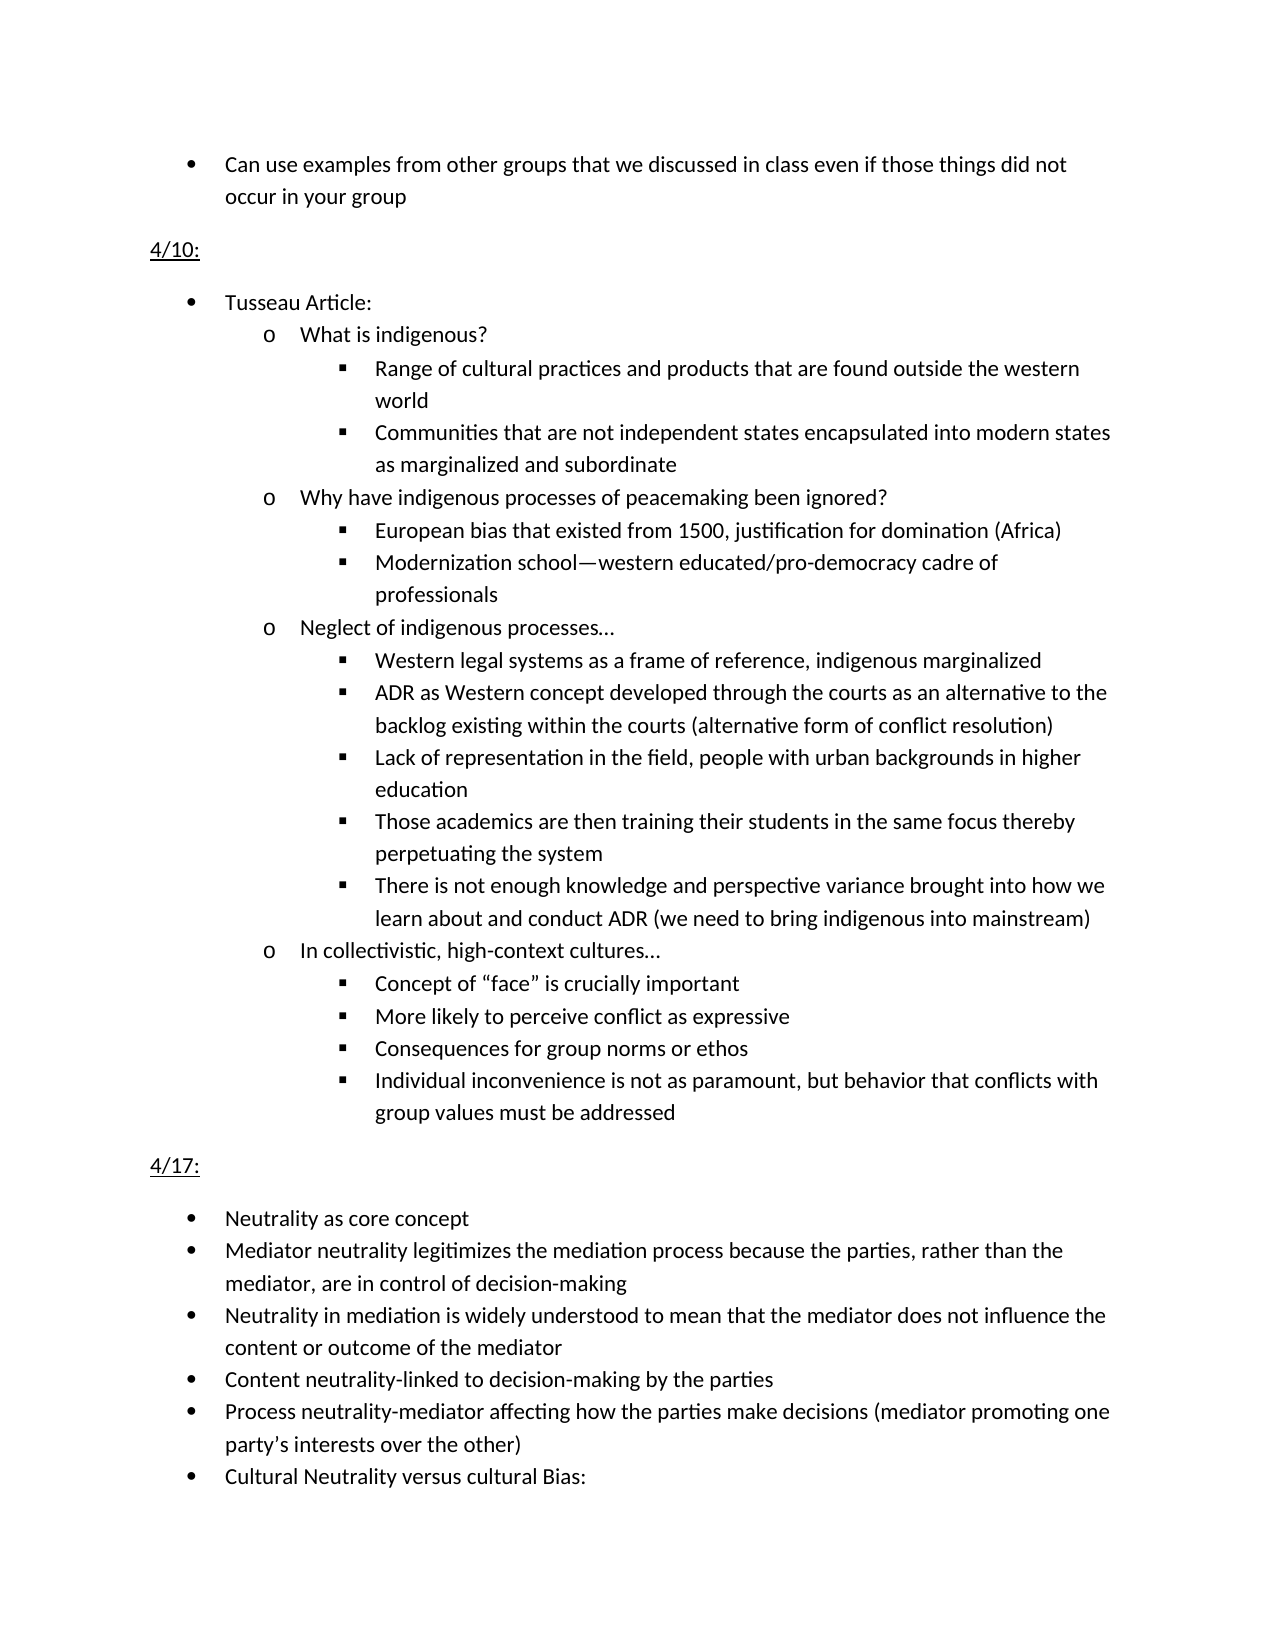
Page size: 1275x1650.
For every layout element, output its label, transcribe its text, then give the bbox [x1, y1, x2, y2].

list Cultural Neutrality versus cultural Bias: [187, 1462, 1125, 1490]
list Communities that are not independent states encapsulated into modern states as marginalized and subordinate [337, 418, 1125, 478]
list Modernization school—western educated/pro-democracy cadre of professionals [337, 548, 1125, 609]
list More likely to perceive conflict as expressive [337, 1002, 1125, 1030]
list Neglect of indigenous processes… [262, 613, 1125, 642]
list European bias that existed from 1500, justification for domination (Africa) [337, 516, 1125, 544]
text 4/17: [150, 1151, 1125, 1179]
list Tusseau Article: [187, 288, 1125, 316]
list Neutrality in mediation is widely understood to mean that the mediator does not influence the content or outcome of the mediator [187, 1301, 1125, 1361]
list What is indigenous? [262, 320, 1125, 349]
list Process neutrality-mediator affecting how the parties make decisions (mediator promoting one party’s interests over the other) [187, 1397, 1125, 1458]
list Individual inconvenience is not as paramount, but behavior that conflicts with group values must be addressed [337, 1066, 1125, 1126]
list Range of cultural practices and products that are found outside the western world [337, 354, 1125, 414]
list Consequences for group norms or ethos [337, 1034, 1125, 1062]
list Content neutrality-linked to decision-making by the parties [187, 1365, 1125, 1393]
list Concept of “face” is crucially important [337, 969, 1125, 998]
list There is not enough knowledge and perspective variance brought into how we learn about and conduct ADR (we need to bring indigenous into mainstream) [337, 872, 1125, 932]
list Mediator neutrality legitimizes the mediation process because the parties, rather than the mediator, are in control of decision-making [187, 1237, 1125, 1297]
list Those academics are then training their students in the same focus thereby perpetuating the system [337, 807, 1125, 867]
list Neutrality as core concept [187, 1204, 1125, 1232]
list Lack of representation in the field, people with urban backgrounds in higher education [337, 743, 1125, 803]
list In collectivistic, high-context cultures… [262, 936, 1125, 965]
text 4/10: [150, 235, 1125, 263]
list Can use examples from other groups that we discussed in class even if those things did not occur in your group [187, 150, 1125, 210]
list Why have indigenous processes of peacemaking been ignored? [262, 483, 1125, 512]
list ADR as Western concept developed through the courts as an alternative to the backlog existing within the courts (alternative form of conflict resolution) [337, 678, 1125, 739]
list Western legal systems as a frame of reference, indigenous marginalized [337, 646, 1125, 674]
